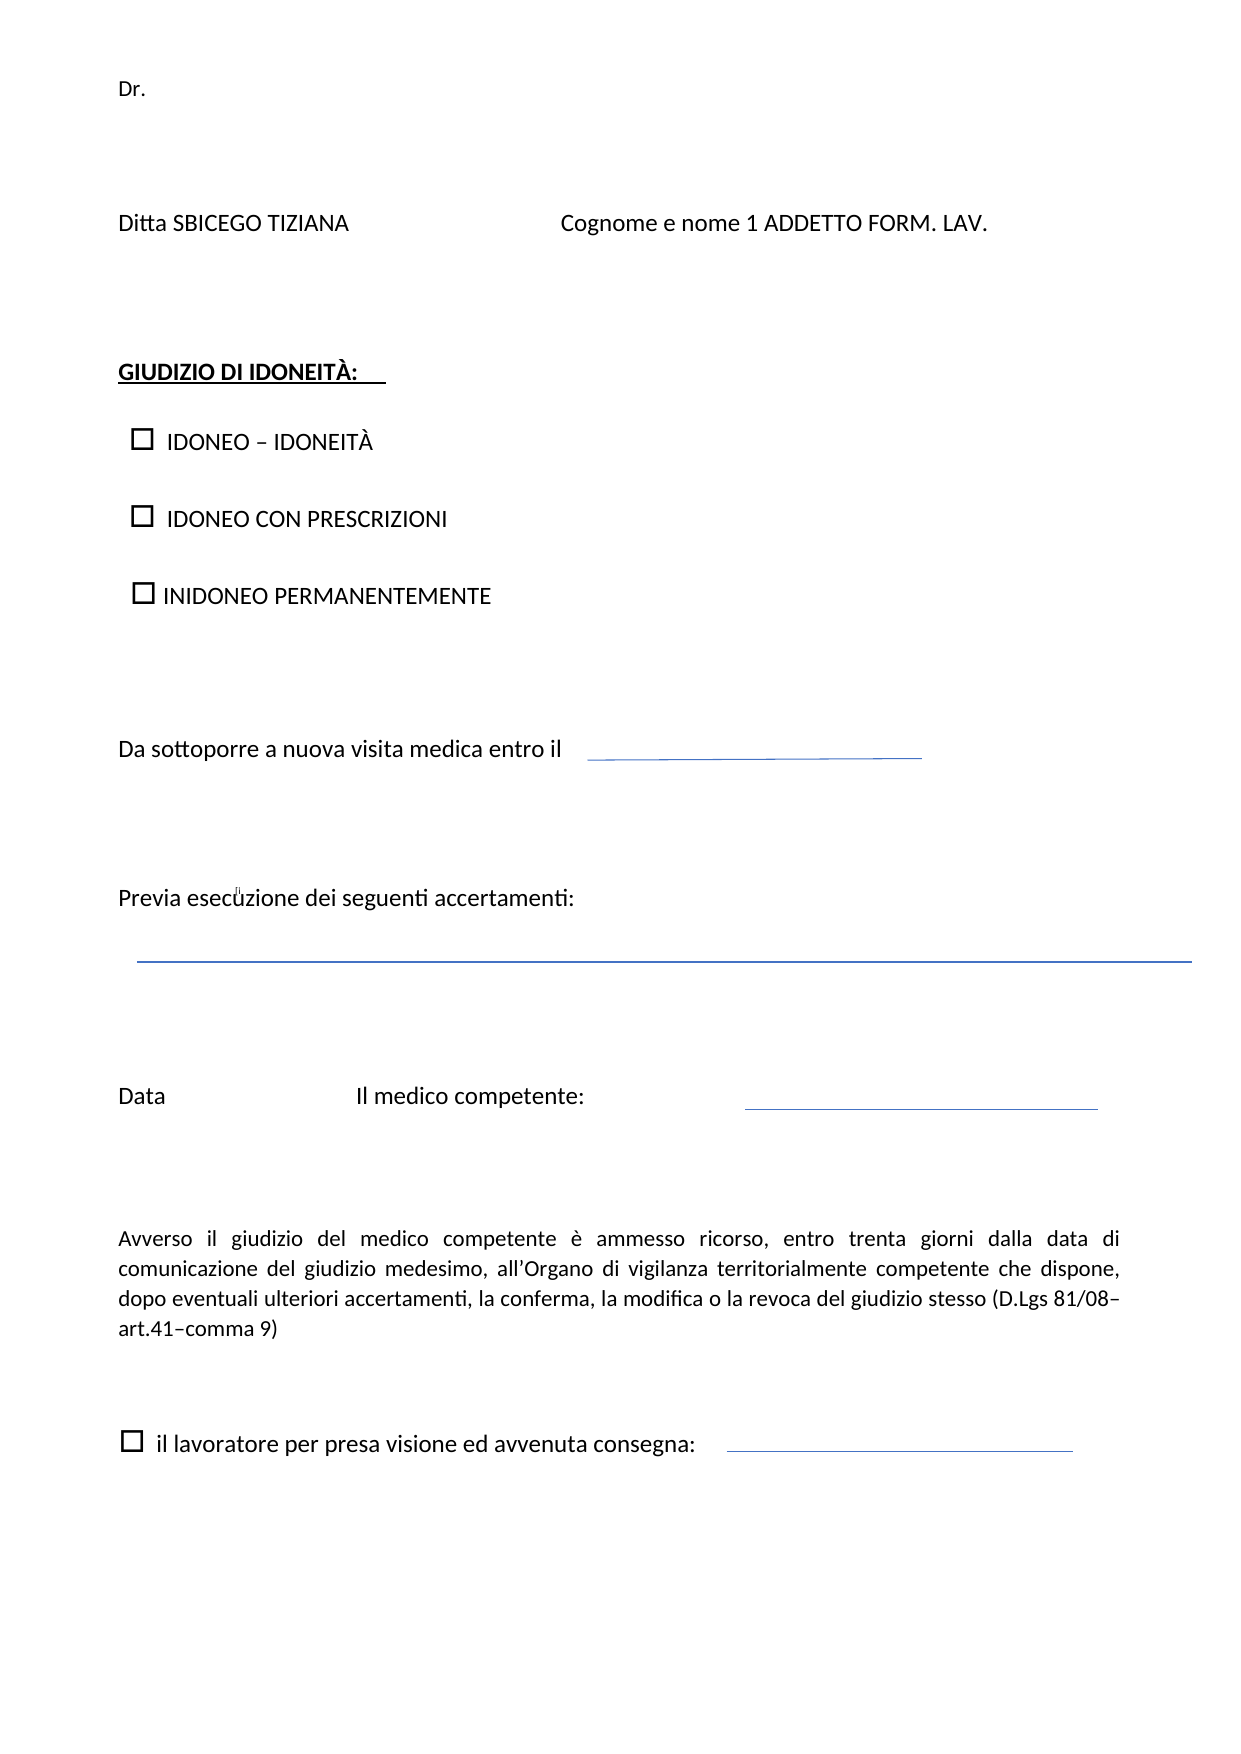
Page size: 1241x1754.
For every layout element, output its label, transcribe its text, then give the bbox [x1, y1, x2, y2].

text Da sottoporre a nuova visita medica entro il [118, 733, 1122, 764]
text □ IDONEO CON PRESCRIZIONI [118, 483, 1122, 539]
text □ il lavoratore per presa visione ed avvenuta consegna: [118, 1408, 1122, 1464]
text Data Il medico competente: [118, 1080, 1122, 1111]
text Ditta SBICEGO TIZIANA Cognome e nome 1 ADDETTO FORM. LAV. [118, 207, 1122, 238]
text □ IDONEO – IDONEITÀ [118, 406, 1122, 462]
text GIUDIZIO DI IDONEITÀ: [118, 356, 1122, 387]
text Avverso il giudizio del medico competente è ammesso ricorso, entro trenta giorni dalla data di comunicazione del giudizio medesimo, all’Organo di vigilanza territorialmente competente che dispone, dopo eventuali ulteriori accertamenti, la conferma, la modifica o la revoca del giudizio stesso (D.Lgs 81/08–art.41–comma 9) [118, 1224, 1122, 1342]
text Previa esecuzione dei seguenti accertamenti: [118, 882, 1122, 913]
text □ INIDONEO PERMANENTEMENTE [118, 560, 1122, 616]
